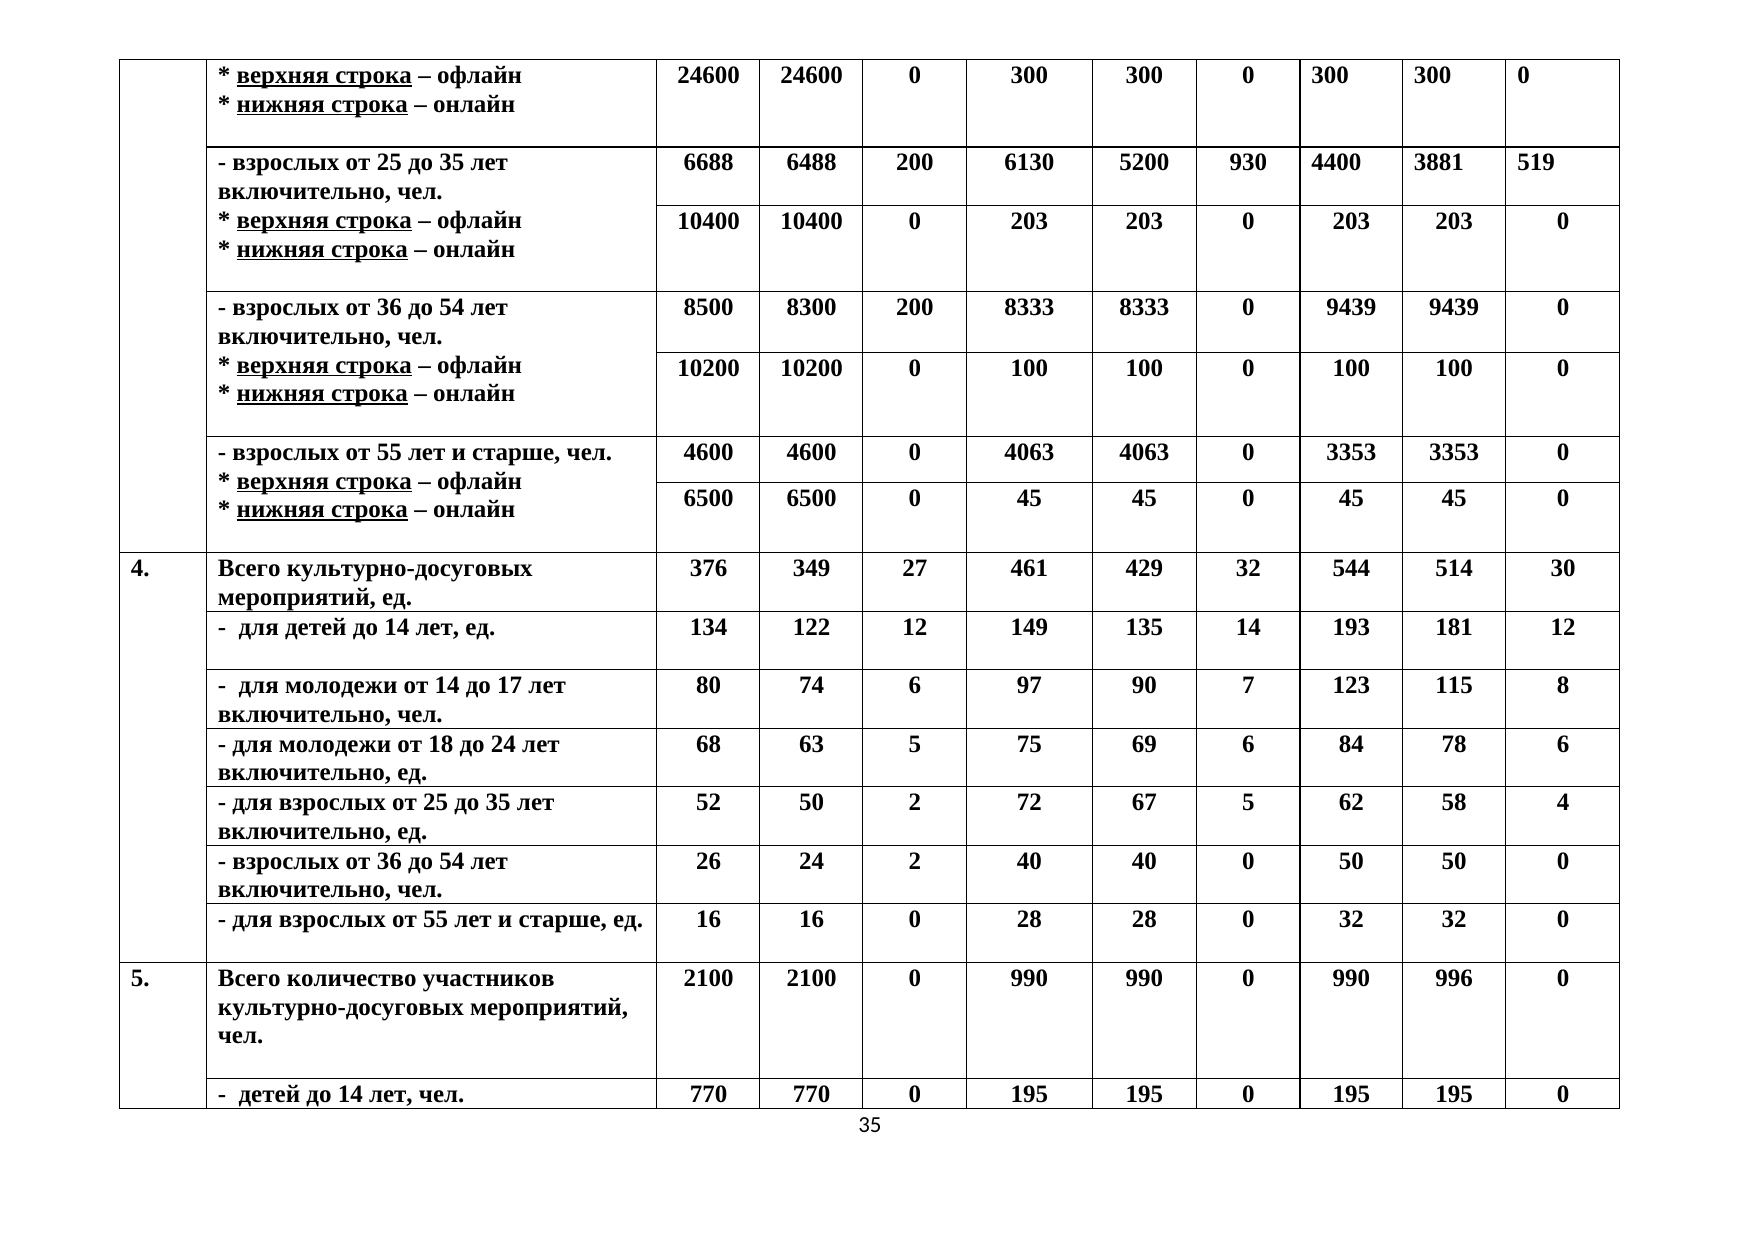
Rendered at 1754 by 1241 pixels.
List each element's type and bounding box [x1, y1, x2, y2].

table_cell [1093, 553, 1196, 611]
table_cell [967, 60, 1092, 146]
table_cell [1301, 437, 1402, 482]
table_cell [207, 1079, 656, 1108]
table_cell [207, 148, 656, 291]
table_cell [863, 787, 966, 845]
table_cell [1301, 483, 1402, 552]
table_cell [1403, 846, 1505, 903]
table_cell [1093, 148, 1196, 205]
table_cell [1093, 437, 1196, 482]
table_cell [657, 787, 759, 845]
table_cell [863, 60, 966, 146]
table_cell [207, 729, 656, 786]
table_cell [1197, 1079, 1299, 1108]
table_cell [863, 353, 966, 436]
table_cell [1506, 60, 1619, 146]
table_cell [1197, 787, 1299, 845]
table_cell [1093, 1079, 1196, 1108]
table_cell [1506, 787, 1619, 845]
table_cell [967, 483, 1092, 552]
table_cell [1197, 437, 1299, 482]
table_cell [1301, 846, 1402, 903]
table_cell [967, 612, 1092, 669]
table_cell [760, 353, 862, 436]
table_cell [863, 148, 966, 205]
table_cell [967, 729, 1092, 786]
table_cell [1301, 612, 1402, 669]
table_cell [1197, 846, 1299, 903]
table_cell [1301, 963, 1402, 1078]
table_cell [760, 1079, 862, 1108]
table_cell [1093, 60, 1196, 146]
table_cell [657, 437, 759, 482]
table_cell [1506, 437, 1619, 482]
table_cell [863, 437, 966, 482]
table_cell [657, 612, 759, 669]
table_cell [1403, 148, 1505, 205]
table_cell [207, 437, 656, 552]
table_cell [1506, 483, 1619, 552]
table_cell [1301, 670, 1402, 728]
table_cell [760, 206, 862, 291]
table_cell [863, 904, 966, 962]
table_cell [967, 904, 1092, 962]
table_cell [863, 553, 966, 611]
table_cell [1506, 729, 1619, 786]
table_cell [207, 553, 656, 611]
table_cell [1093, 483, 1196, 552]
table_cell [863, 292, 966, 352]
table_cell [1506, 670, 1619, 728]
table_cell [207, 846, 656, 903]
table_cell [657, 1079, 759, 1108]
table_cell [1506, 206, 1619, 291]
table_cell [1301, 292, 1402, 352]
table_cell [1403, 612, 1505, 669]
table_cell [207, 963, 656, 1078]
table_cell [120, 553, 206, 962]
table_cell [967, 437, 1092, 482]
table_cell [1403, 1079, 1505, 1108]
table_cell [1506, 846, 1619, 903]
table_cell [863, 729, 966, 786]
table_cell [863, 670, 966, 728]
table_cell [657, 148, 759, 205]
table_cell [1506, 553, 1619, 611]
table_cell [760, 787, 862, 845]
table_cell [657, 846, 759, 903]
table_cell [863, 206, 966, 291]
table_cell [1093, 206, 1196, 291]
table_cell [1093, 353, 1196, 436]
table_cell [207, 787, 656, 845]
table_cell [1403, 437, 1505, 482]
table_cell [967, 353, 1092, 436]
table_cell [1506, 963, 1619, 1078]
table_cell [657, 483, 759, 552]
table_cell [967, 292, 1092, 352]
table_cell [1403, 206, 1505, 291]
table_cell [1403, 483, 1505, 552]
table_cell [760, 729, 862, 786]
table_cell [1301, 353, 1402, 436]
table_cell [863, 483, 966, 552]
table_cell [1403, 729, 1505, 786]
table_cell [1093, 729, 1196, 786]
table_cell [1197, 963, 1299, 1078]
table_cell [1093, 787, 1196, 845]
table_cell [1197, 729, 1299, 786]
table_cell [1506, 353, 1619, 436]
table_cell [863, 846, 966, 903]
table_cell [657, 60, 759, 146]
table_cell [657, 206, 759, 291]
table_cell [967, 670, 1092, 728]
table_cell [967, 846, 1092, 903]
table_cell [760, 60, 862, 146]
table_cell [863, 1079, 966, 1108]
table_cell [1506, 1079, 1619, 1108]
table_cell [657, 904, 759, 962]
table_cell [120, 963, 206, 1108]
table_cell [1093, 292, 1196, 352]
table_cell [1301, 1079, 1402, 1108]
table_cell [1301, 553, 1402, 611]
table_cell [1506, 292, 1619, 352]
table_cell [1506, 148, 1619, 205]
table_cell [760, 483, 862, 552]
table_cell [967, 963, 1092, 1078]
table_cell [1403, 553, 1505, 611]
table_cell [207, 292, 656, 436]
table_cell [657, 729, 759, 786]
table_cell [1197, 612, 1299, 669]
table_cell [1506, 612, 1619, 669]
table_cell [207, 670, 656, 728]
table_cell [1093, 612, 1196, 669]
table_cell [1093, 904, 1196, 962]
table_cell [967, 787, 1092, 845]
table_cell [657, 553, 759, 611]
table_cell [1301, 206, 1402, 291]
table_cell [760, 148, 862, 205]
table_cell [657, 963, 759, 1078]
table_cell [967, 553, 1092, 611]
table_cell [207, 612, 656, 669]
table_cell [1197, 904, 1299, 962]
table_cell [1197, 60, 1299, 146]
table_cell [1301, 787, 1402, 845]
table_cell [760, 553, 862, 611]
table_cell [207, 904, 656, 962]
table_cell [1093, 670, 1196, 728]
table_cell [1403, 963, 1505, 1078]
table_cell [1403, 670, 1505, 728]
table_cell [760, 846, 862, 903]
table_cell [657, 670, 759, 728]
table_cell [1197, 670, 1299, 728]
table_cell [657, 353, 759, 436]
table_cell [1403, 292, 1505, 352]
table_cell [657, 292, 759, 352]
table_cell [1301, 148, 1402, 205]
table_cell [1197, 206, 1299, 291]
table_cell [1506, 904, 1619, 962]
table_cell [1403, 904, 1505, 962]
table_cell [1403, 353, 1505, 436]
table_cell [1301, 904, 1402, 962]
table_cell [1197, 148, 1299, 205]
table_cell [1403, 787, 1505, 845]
table_cell [207, 60, 656, 146]
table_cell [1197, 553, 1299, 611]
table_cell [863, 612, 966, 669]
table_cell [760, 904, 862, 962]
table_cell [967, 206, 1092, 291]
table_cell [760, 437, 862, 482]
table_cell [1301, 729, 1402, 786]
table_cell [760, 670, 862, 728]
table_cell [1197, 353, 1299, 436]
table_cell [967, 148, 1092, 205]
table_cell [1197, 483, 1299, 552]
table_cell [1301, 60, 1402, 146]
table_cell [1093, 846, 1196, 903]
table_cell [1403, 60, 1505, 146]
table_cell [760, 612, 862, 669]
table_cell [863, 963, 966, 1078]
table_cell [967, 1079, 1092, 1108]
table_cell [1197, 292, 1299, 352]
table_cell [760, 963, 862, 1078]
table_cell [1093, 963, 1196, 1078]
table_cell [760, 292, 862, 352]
